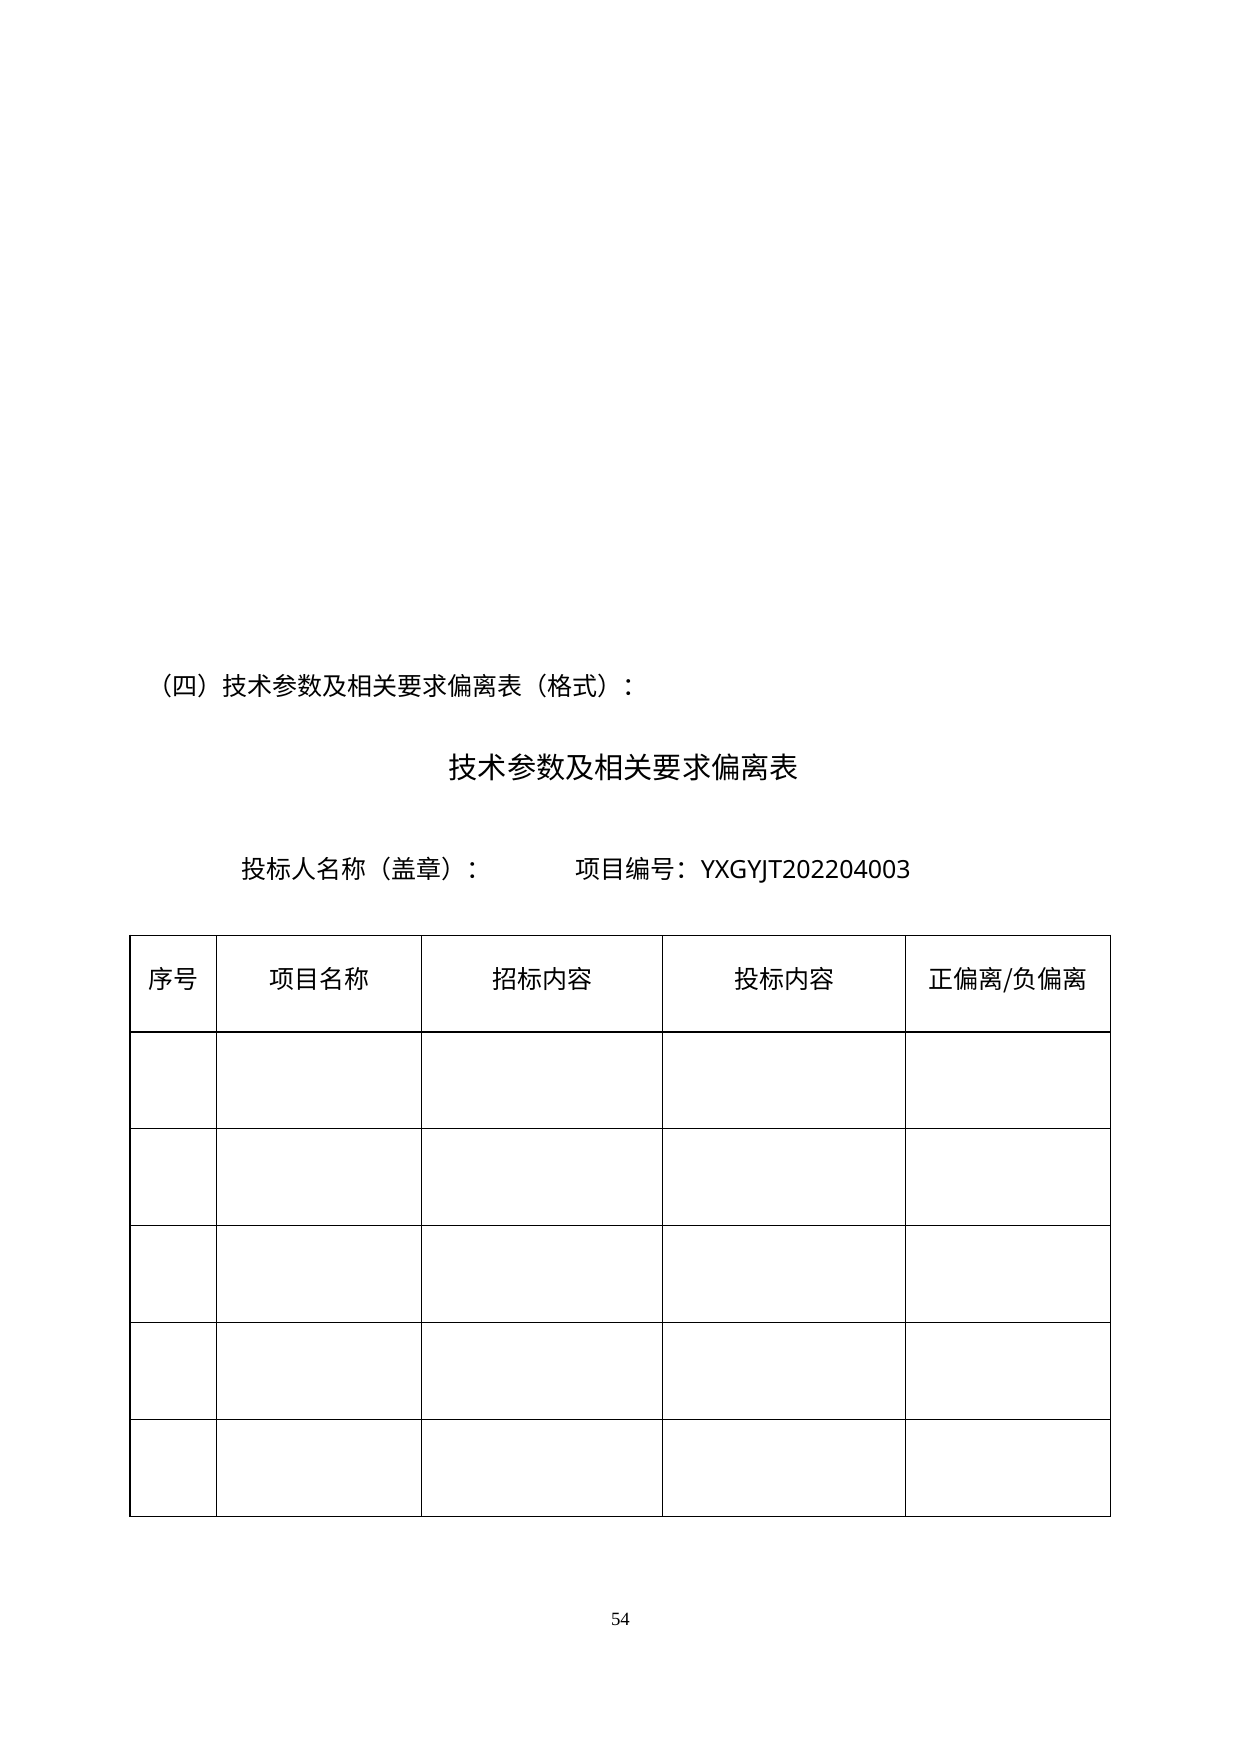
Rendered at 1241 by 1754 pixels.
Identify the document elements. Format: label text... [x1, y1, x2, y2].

text 技术参数及相关要求偏离表 [148, 733, 1092, 798]
table_cell [217, 1129, 421, 1225]
table_cell [663, 1033, 905, 1128]
table_cell [217, 1226, 421, 1322]
table_header 项目名称 [217, 936, 421, 1031]
text （四）技术参数及相关要求偏离表（格式）： [148, 652, 1092, 717]
table_cell [663, 1226, 905, 1322]
table_header 投标内容 [663, 936, 905, 1031]
table_cell [131, 1226, 216, 1322]
table_header 招标内容 [422, 936, 662, 1031]
table_cell [906, 1226, 1110, 1322]
table_cell [131, 1033, 216, 1128]
table_cell [217, 1033, 421, 1128]
table_cell [906, 1420, 1110, 1516]
table_cell [906, 1129, 1110, 1225]
table_cell [422, 1129, 662, 1225]
table_cell [422, 1420, 662, 1516]
table_cell [217, 1323, 421, 1419]
table_cell [131, 1323, 216, 1419]
table_cell [131, 1129, 216, 1225]
table_cell [422, 1033, 662, 1128]
table_cell [217, 1420, 421, 1516]
table_cell [422, 1226, 662, 1322]
table_cell [906, 1033, 1110, 1128]
table_cell [906, 1323, 1110, 1419]
text 投标人名称（盖章）： 项目编号：YXGYJT202204003 [191, 835, 1092, 900]
table_header 序号 [131, 936, 216, 1031]
table_cell [663, 1420, 905, 1516]
table_header 正偏离/负偏离 [906, 936, 1110, 1031]
table_cell [131, 1420, 216, 1516]
table_cell [663, 1129, 905, 1225]
table_cell [663, 1323, 905, 1419]
table_cell [422, 1323, 662, 1419]
